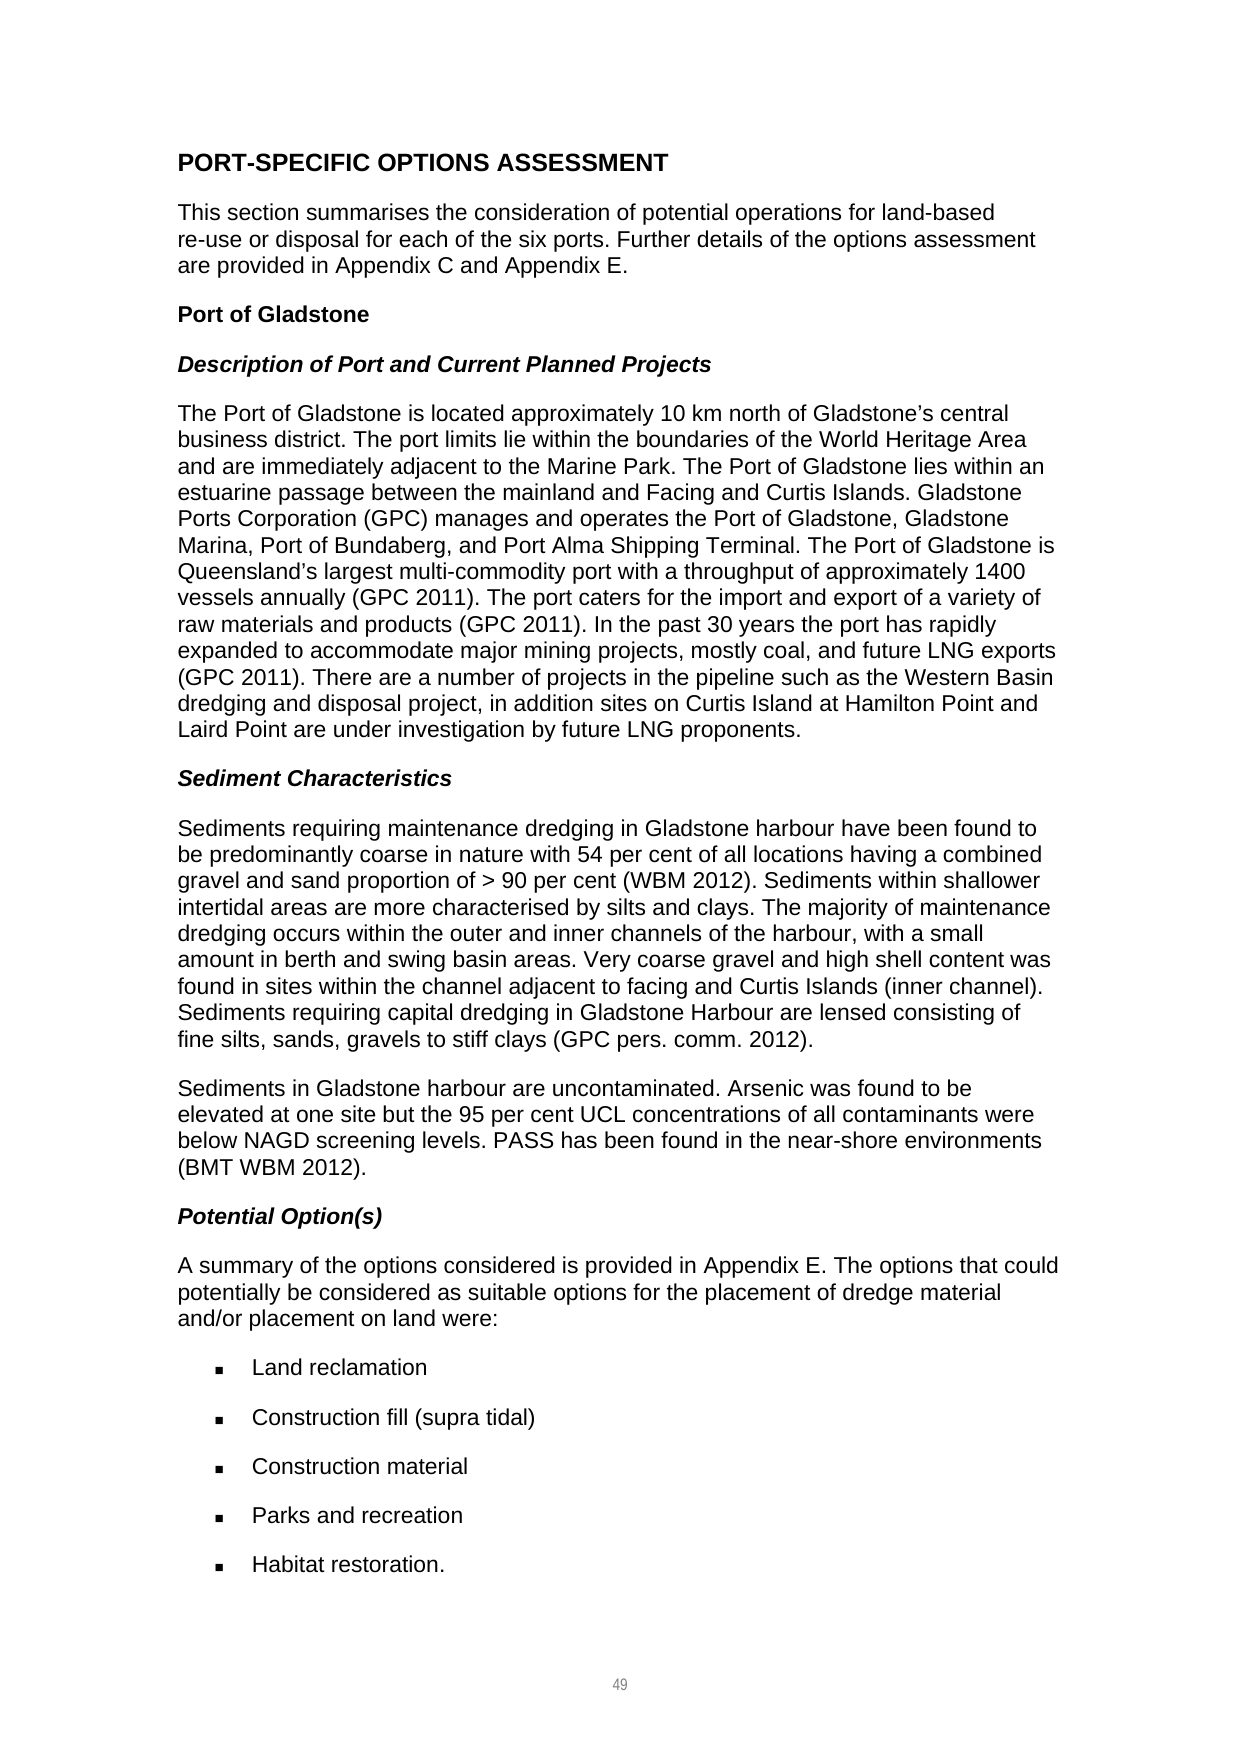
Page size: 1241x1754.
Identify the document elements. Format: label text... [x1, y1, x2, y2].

subtitle Port of Gladstone [177, 301, 1063, 328]
list Construction material [214, 1453, 1063, 1479]
text Sediments requiring maintenance dredging in Gladstone harbour have been found to be predominantly coarse in nature with 54 per cent of all locations having a combined gravel and sand proportion of > 90 per cent (WBM 2012). Sediments within shallower intertidal areas are more characterised by silts and clays. The majority of maintenance dredging occurs within the outer and inner channels of the harbour, with a small amount in berth and swing basin areas. Very coarse gravel and high shell content was found in sites within the channel adjacent to facing and Curtis Islands (inner channel). Sediments requiring capital dredging in Gladstone Harbour are lensed consisting of fine silts, sands, gravels to stiff clays (GPC pers. comm. 2012). [177, 815, 1063, 1052]
subtitle Potential Option(s) [177, 1203, 1063, 1229]
text This section summarises the consideration of potential operations for land-based re-use or disposal for each of the six ports. Further details of the options assessment are provided in Appendix C and Appendix E. [177, 199, 1063, 278]
subtitle Port-specific Options Assessment [177, 148, 1063, 176]
list Land reclamation [214, 1354, 1063, 1381]
text A summary of the options considered is provided in Appendix E. The options that could potentially be considered as suitable options for the placement of dredge material and/or placement on land were: [177, 1252, 1063, 1331]
list Habitat restoration. [214, 1551, 1063, 1578]
subtitle Sediment Characteristics [177, 765, 1063, 792]
subtitle Description of Port and Current Planned Projects [177, 351, 1063, 377]
text Sediments in Gladstone harbour are uncontaminated. Arsenic was found to be elevated at one site but the 95 per cent UCL concentrations of all contaminants were below NAGD screening levels. PASS has been found in the near-shore environments (BMT WBM 2012). [177, 1075, 1063, 1180]
list Parks and recreation [214, 1502, 1063, 1528]
text The Port of Gladstone is located approximately 10 km north of Gladstone’s central business district. The port limits lie within the boundaries of the World Heritage Area and are immediately adjacent to the Marine Park. The Port of Gladstone lies within an estuarine passage between the mainland and Facing and Curtis Islands. Gladstone Ports Corporation (GPC) manages and operates the Port of Gladstone, Gladstone Marina, Port of Bundaberg, and Port Alma Shipping Terminal. The Port of Gladstone is Queensland’s largest multi-commodity port with a throughput of approximately 1400 vessels annually (GPC 2011). The port caters for the import and export of a variety of raw materials and products (GPC 2011). In the past 30 years the port has rapidly expanded to accommodate major mining projects, mostly coal, and future LNG exports (GPC 2011). There are a number of projects in the pipeline such as the Western Basin dredging and disposal project, in addition sites on Curtis Island at Hamilton Point and Laird Point are under investigation by future LNG proponents. [177, 400, 1063, 742]
list Construction fill (supra tidal) [214, 1404, 1063, 1430]
